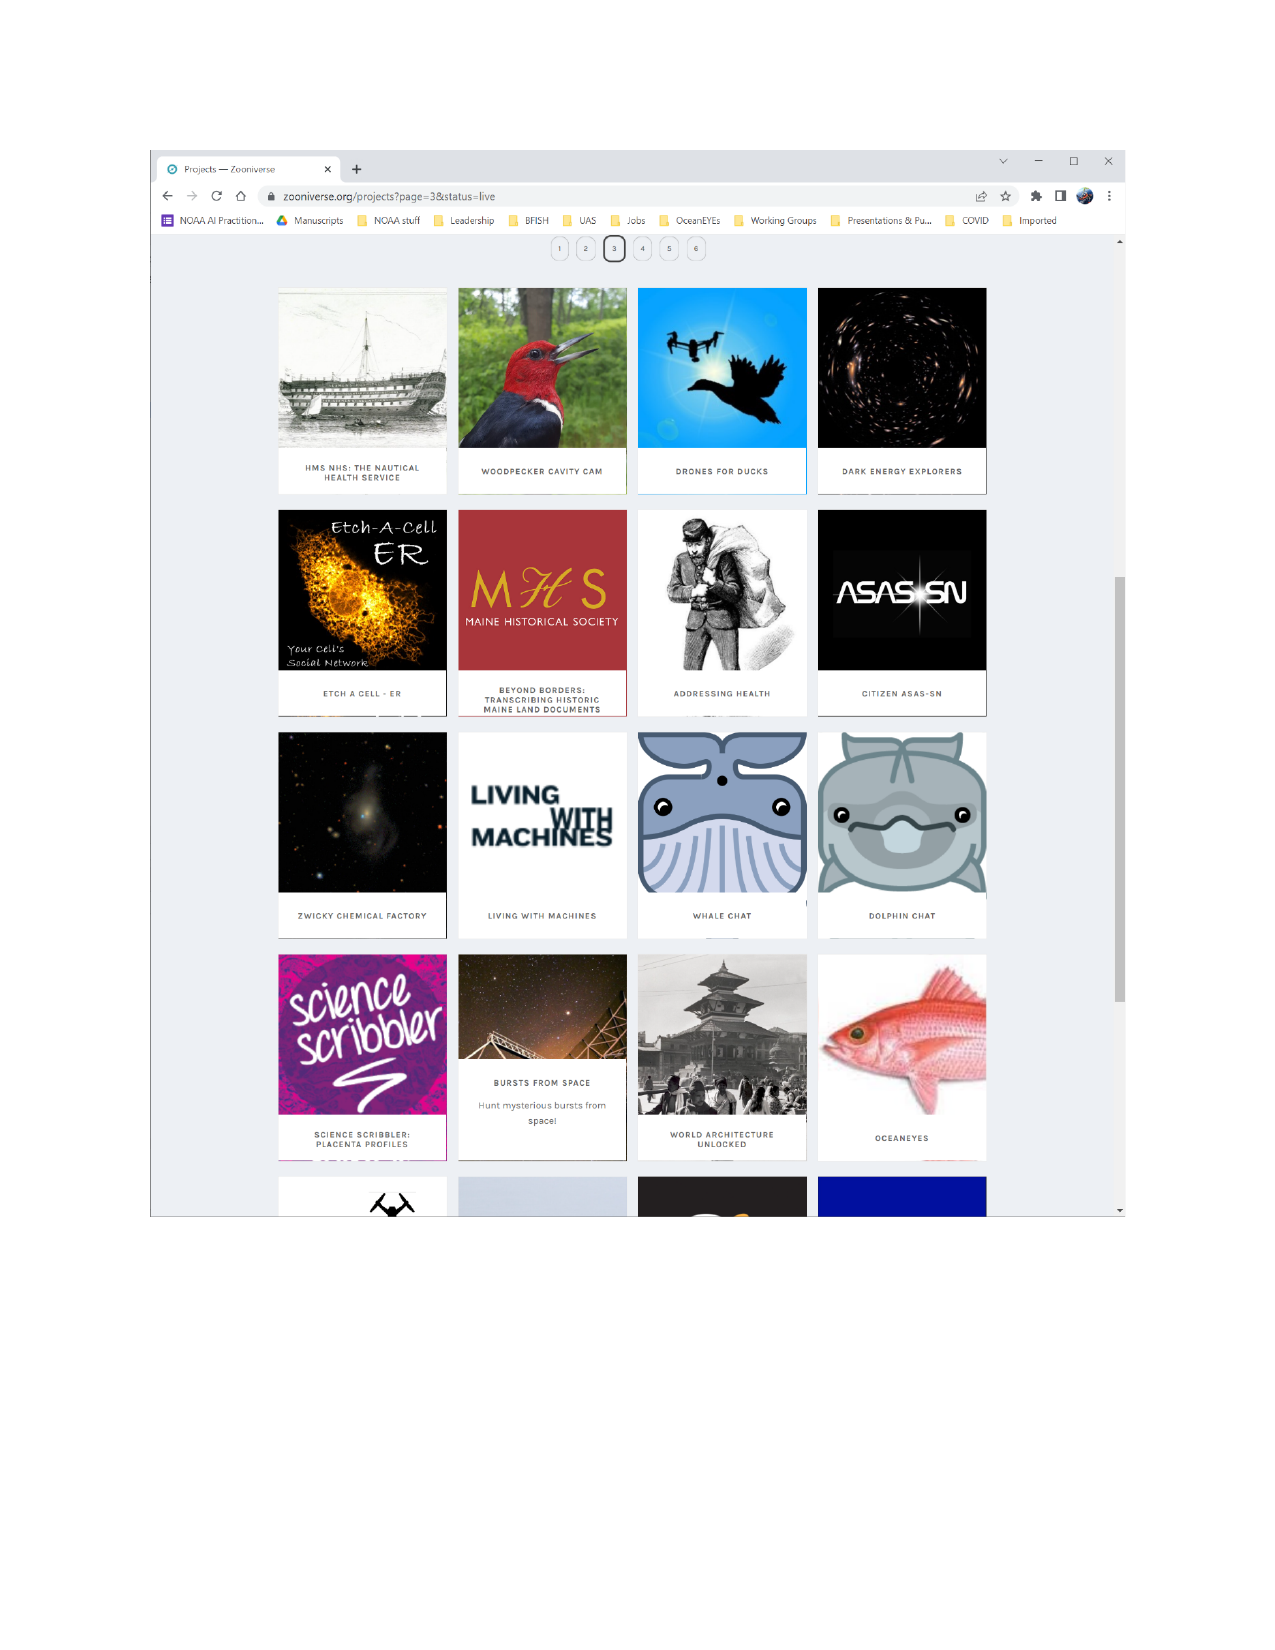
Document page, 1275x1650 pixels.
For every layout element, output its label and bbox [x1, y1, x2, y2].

picture [150, 150, 1125, 1217]
